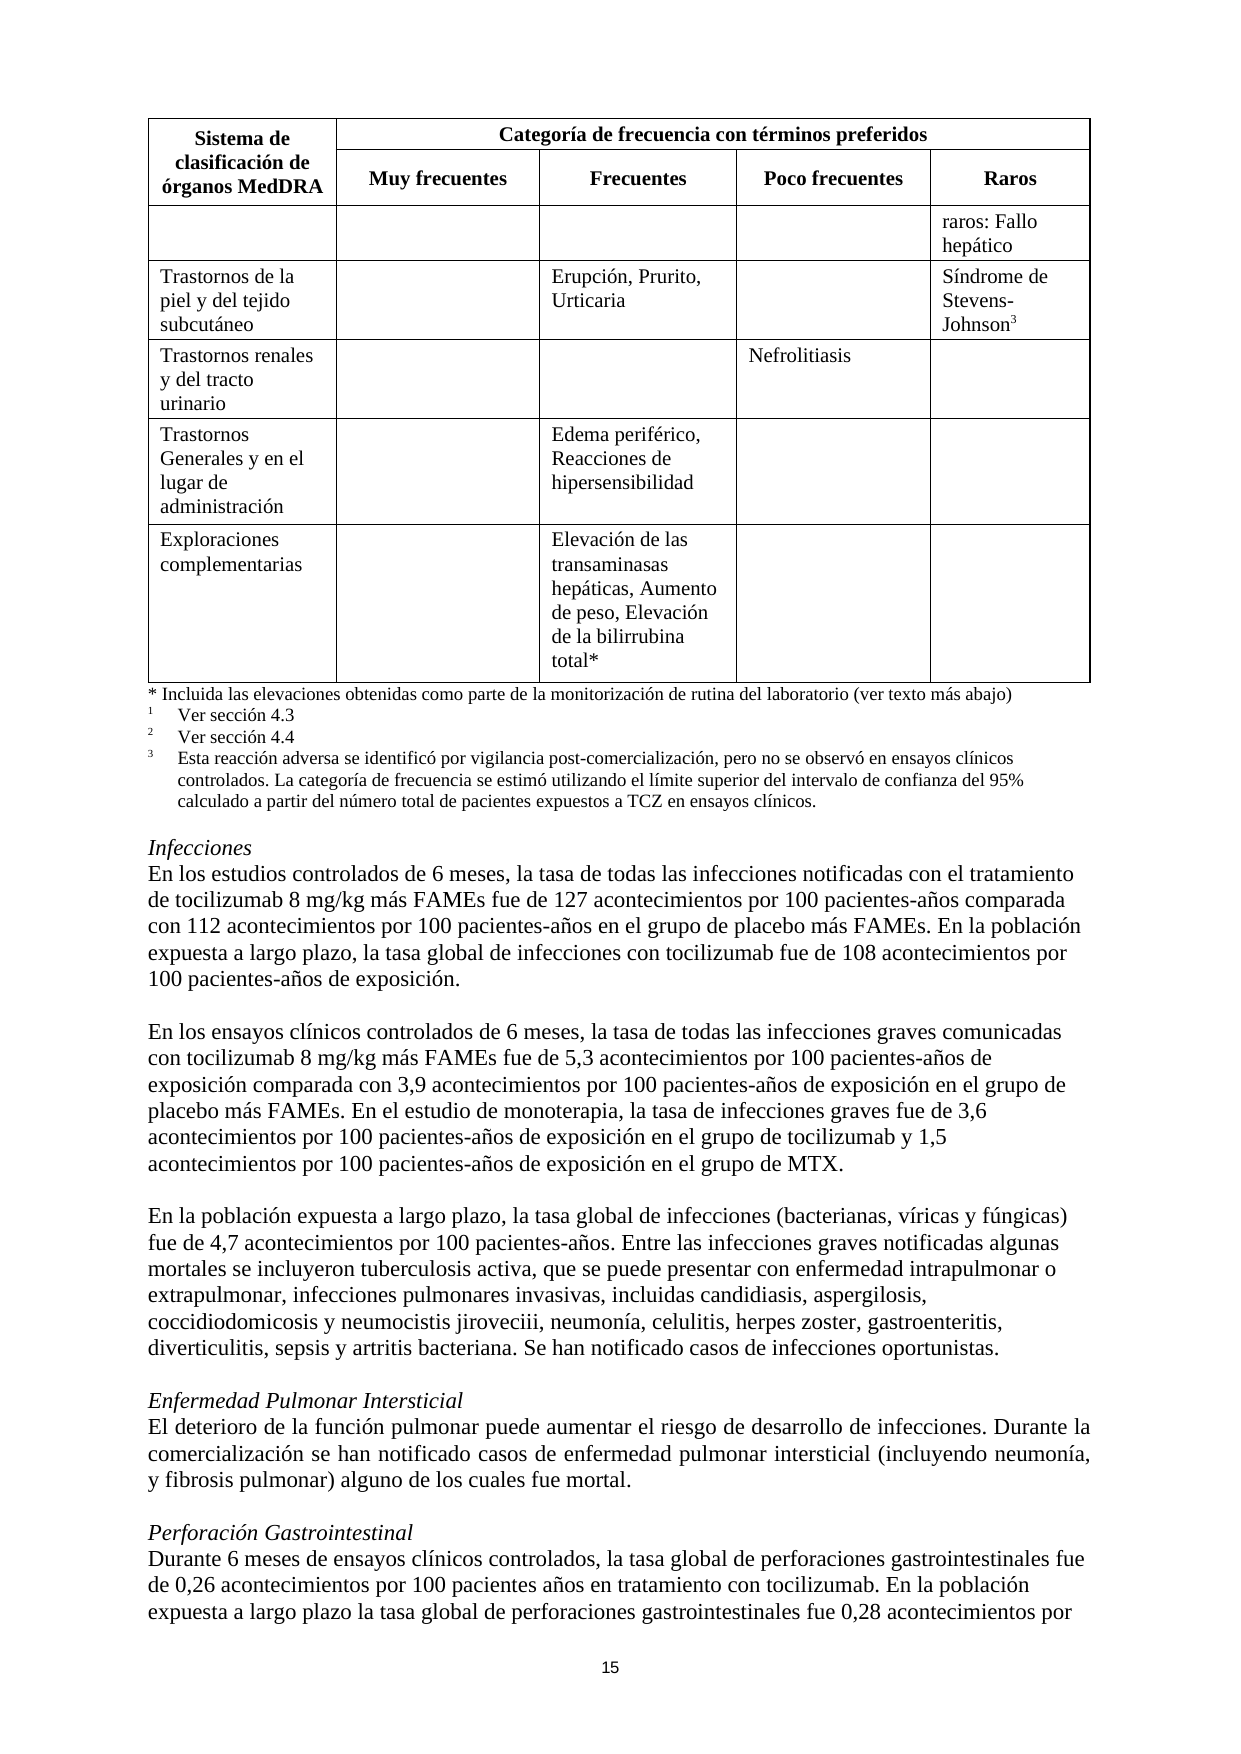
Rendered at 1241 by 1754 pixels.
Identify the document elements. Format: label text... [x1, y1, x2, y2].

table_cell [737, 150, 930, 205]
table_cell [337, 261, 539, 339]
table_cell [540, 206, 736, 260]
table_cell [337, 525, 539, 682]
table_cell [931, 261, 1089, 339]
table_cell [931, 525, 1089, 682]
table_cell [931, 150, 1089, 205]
text 1 Ver sección 4.3 [148, 704, 1092, 726]
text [148, 1545, 1092, 1624]
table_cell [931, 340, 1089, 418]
text * Incluida las elevaciones obtenidas como parte de la monitorización de rutina del laboratorio (ver texto más abajo) [148, 683, 1092, 704]
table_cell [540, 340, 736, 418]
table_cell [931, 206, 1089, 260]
text En los estudios controlados de 6 meses, la tasa de todas las infecciones notificadas con el tratamiento de tocilizumab 8 mg/kg más FAMEs fue de 127 acontecimientos por 100 pacientes-años comparada con 112 acontecimientos por 100 pacientes-años en el grupo de placebo más FAMEs. En la población expuesta a largo plazo, la tasa global de infecciones con tocilizumab fue de 108 acontecimientos por 100 pacientes-años de exposición. [148, 860, 1092, 992]
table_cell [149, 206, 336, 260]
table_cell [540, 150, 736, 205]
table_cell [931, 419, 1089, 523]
text Enfermedad Pulmonar Intersticial [148, 1387, 1092, 1413]
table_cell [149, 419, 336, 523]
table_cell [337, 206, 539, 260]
text En la población expuesta a largo plazo, la tasa global de infecciones (bacterianas, víricas y fúngicas) fue de 4,7 acontecimientos por 100 pacientes-años. Entre las infecciones graves notificadas algunas mortales se incluyeron tuberculosis activa, que se puede presentar con enfermedad intrapulmonar o extrapulmonar, infecciones pulmonares invasivas, incluidas candidiasis, aspergilosis, coccidiodomicosis y neumocistis jiroveciii, neumonía, celulitis, herpes zoster, gastroenteritis, diverticulitis, sepsis y artritis bacteriana. Se han notificado casos de infecciones oportunistas. [148, 1202, 1092, 1361]
text Perforación Gastrointestinal [148, 1519, 1092, 1545]
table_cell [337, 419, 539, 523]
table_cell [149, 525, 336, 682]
text En los ensayos clínicos controlados de 6 meses, la tasa de todas las infecciones graves comunicadas con tocilizumab 8 mg/kg más FAMEs fue de 5,3 acontecimientos por 100 pacientes-años de exposición comparada con 3,9 acontecimientos por 100 pacientes-años de exposición en el grupo de placebo más FAMEs. En el estudio de monoterapia, la tasa de infecciones graves fue de 3,6 acontecimientos por 100 pacientes-años de exposición en el grupo de tocilizumab y 1,5 acontecimientos por 100 pacientes-años de exposición en el grupo de MTX. [148, 1018, 1092, 1176]
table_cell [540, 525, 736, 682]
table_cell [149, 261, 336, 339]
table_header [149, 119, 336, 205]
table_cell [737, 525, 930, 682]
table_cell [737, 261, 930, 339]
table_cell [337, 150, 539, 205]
text El deterioro de la función pulmonar puede aumentar el riesgo de desarrollo de infecciones. Durante la comercialización se han notificado casos de enfermedad pulmonar intersticial (incluyendo neumonía, y fibrosis pulmonar) alguno de los cuales fue mortal. [148, 1413, 1092, 1492]
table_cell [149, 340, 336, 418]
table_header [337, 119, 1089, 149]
text 3 Esta reacción adversa se identificó por vigilancia post-comercialización, pero no se observó en ensayos clínicos controlados. La categoría de frecuencia se estimó utilizando el límite superior del intervalo de confianza del 95% calculado a partir del número total de pacientes expuestos a TCZ en ensayos clínicos. [148, 747, 1092, 812]
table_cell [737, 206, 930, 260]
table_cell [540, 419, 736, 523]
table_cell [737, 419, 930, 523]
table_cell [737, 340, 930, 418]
text 2 Ver sección 4.4 [148, 726, 1092, 747]
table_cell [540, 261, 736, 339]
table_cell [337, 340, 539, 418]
text Infecciones [148, 833, 1092, 860]
